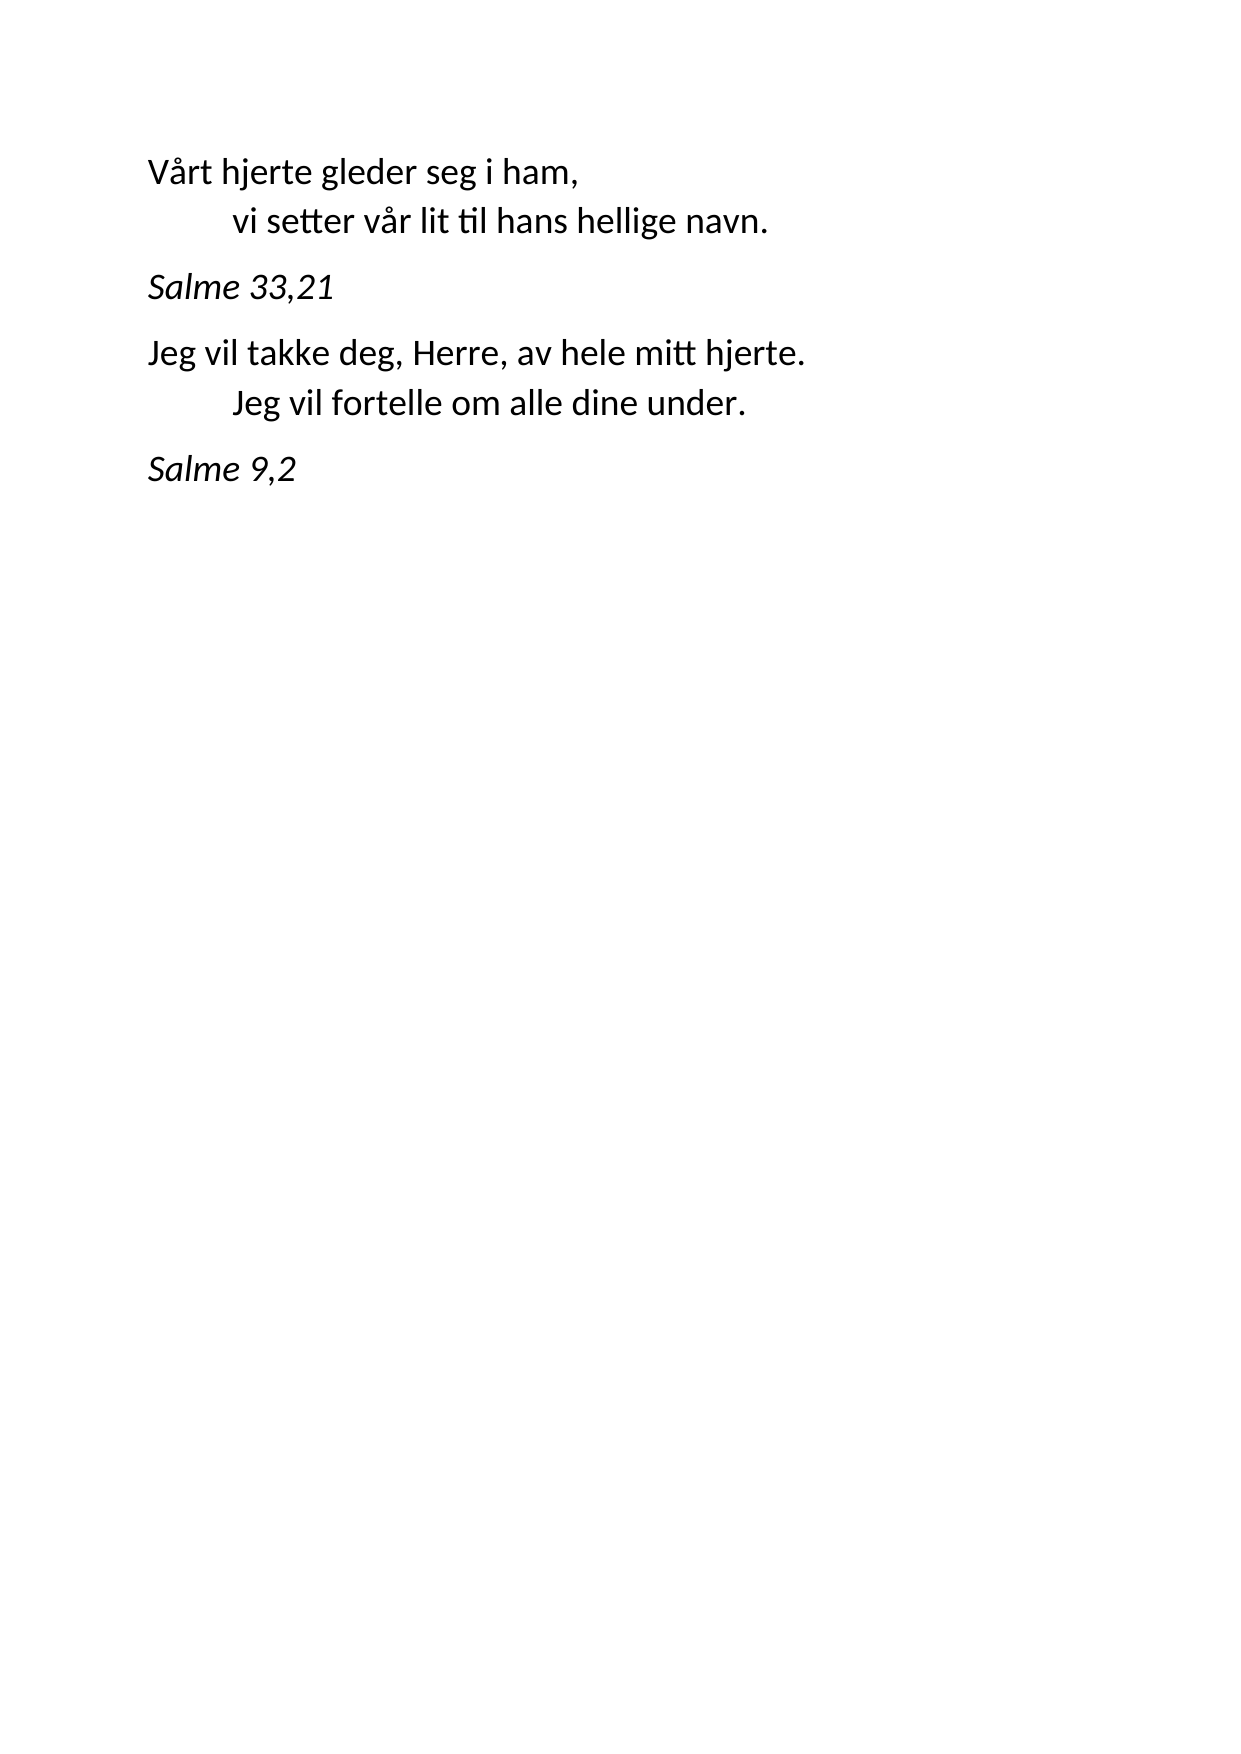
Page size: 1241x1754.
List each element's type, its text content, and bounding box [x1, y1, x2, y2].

text Salme 9,2 [148, 445, 1093, 491]
text Salme 33,21 [148, 263, 1093, 309]
text Vårt hjerte gleder seg i ham, vi setter vår lit til hans hellige navn. [148, 148, 1093, 243]
text Jeg vil takke deg, Herre, av hele mitt hjerte. Jeg vil fortelle om alle dine under. [148, 329, 1093, 425]
